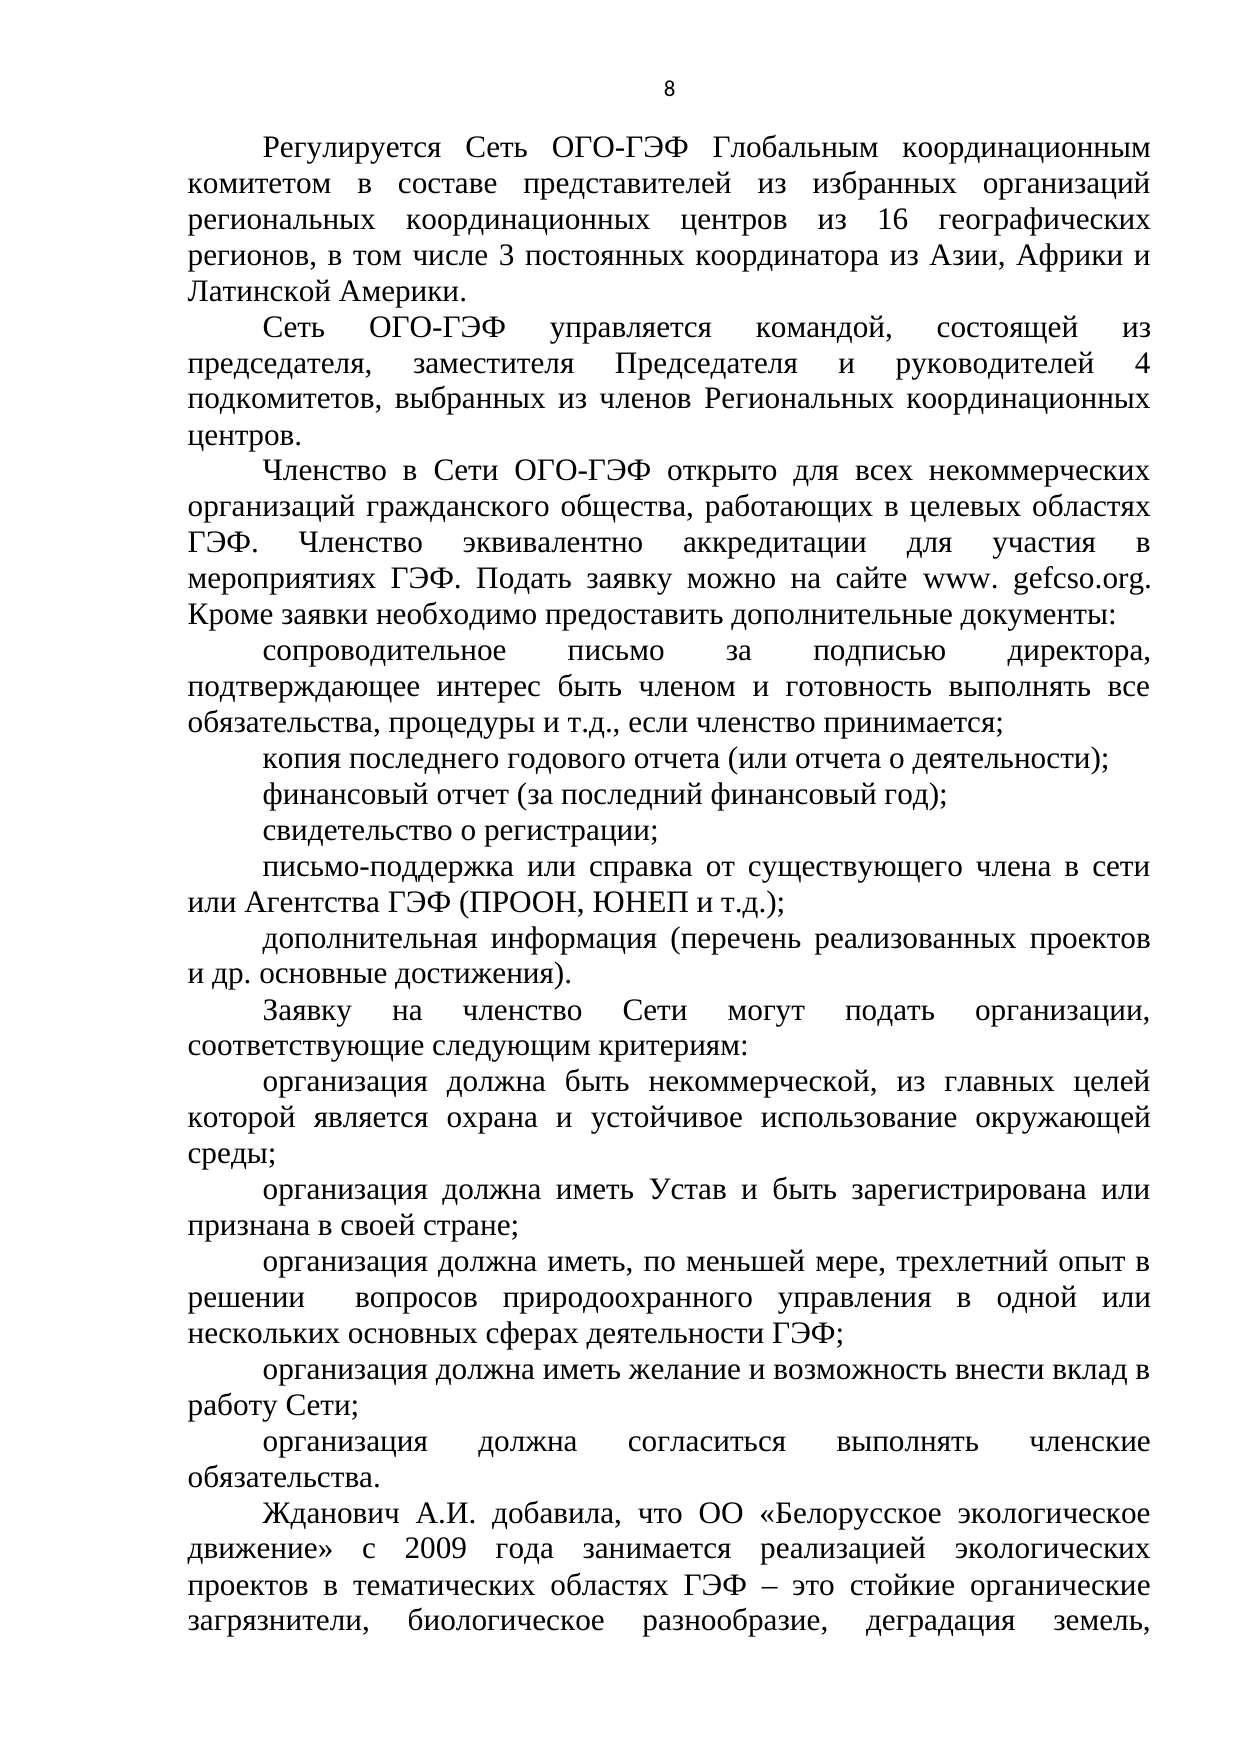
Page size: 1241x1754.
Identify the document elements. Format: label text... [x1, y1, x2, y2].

text Заявку на членство Сети могут подать организации, соответствующие следующим критериям: [187, 991, 1152, 1063]
text организация должна иметь Устав и быть зарегистрирована или признана в своей стране; [187, 1170, 1152, 1242]
text письмо-поддержка или справка от существующего члена в сети или Агентства ГЭФ (ПРООН, ЮНЕП и т.д.); [187, 847, 1152, 919]
text организация должна согласиться выполнять членские обязательства. [187, 1422, 1152, 1494]
text дополнительная информация (перечень реализованных проектов и др. основные достижения). [187, 919, 1152, 991]
text сопроводительное письмо за подписью директора, подтверждающее интерес быть членом и готовность выполнять все обязательства, процедуры и т.д., если членство принимается; [187, 631, 1152, 739]
text финансовый отчет (за последний финансовый год); [187, 775, 1152, 811]
text свидетельство о регистрации; [187, 811, 1152, 847]
text Сеть ОГО-ГЭФ управляется командой, состоящей из председателя, заместителя Председателя и руководителей 4 подкомитетов, выбранных из членов Региональных координационных центров. [187, 308, 1152, 452]
text организация должна иметь желание и возможность внести вклад в работу Сети; [187, 1350, 1152, 1422]
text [187, 1494, 1152, 1638]
text копия последнего годового отчета (или отчета о деятельности); [187, 739, 1152, 775]
text Регулируется Сеть ОГО-ГЭФ Глобальным координационным комитетом в составе представителей из избранных организаций региональных координационных центров из 16 географических регионов, в том числе 3 постоянных координатора из Азии, Африки и Латинской Америки. [187, 102, 1152, 308]
text организация должна иметь, по меньшей мере, трехлетний опыт в решении вопросов природоохранного управления в одной или нескольких основных сферах деятельности ГЭФ; [187, 1242, 1152, 1350]
text Членство в Сети ОГО-ГЭФ открыто для всех некоммерческих организаций гражданского общества, работающих в целевых областях ГЭФ. Членство эквивалентно аккредитации для участия в мероприятиях ГЭФ. Подать заявку можно на сайте www. gefcso.org. Кроме заявки необходимо предоставить дополнительные документы: [187, 452, 1152, 631]
text организация должна быть некоммерческой, из главных целей которой является охрана и устойчивое использование окружающей среды; [187, 1063, 1152, 1170]
